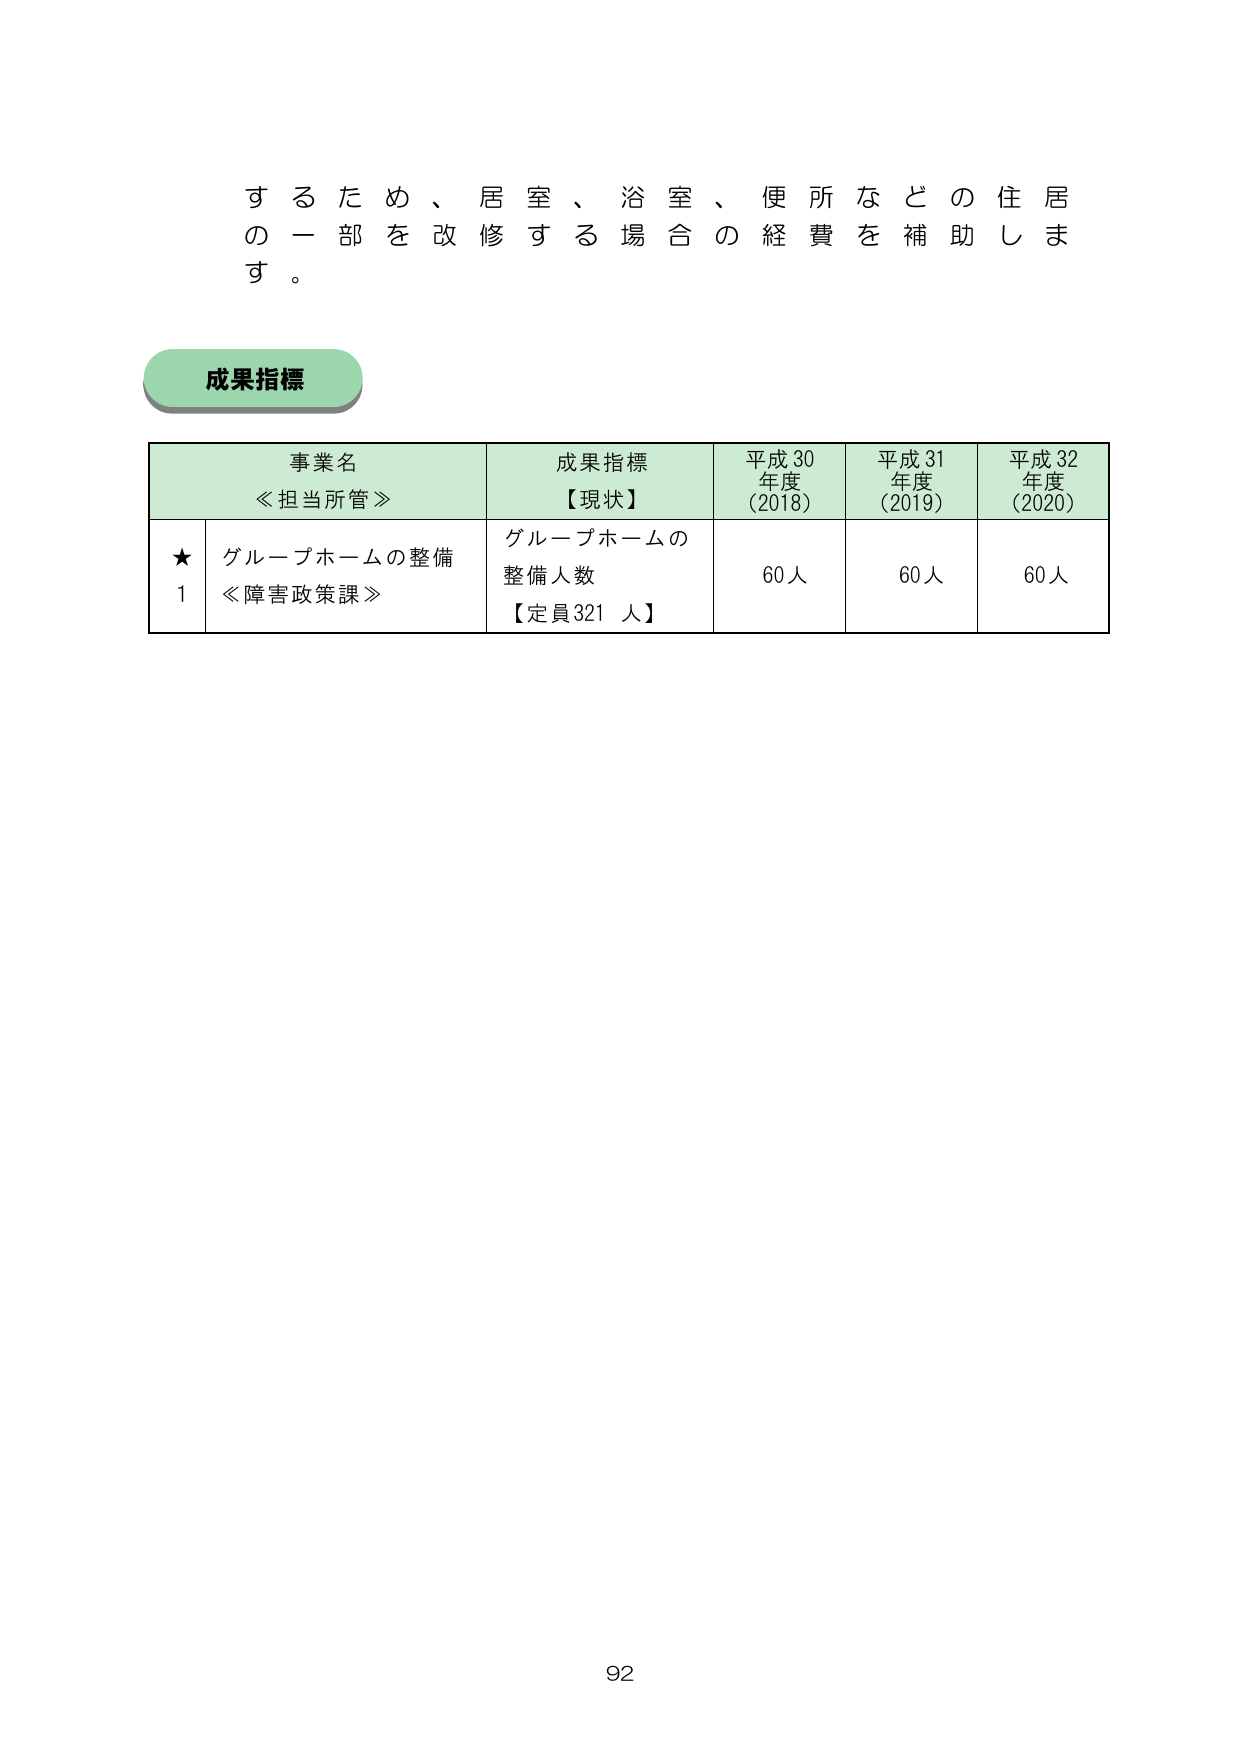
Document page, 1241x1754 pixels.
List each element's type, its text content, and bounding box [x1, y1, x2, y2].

table_cell 60人 [846, 520, 977, 632]
table_header 平成32 年度 （2020） [978, 444, 1108, 519]
table_header 平成31 年度 （2019） [846, 444, 977, 519]
table_header 平成30 年度 （2018） [714, 444, 845, 519]
table_header 事業名 ≪担当所管≫ [150, 444, 486, 519]
table_cell 60人 [714, 520, 845, 632]
table_header 成果指標 【現状】 [487, 444, 713, 519]
table_cell グループホームの整備 ≪障害政策課≫ [206, 520, 486, 632]
table_cell グループホームの 整備人数 【定員321人】 [487, 520, 713, 632]
table_cell 60人 [978, 520, 1108, 632]
table_cell ★１ [150, 520, 205, 632]
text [220, 179, 1091, 292]
